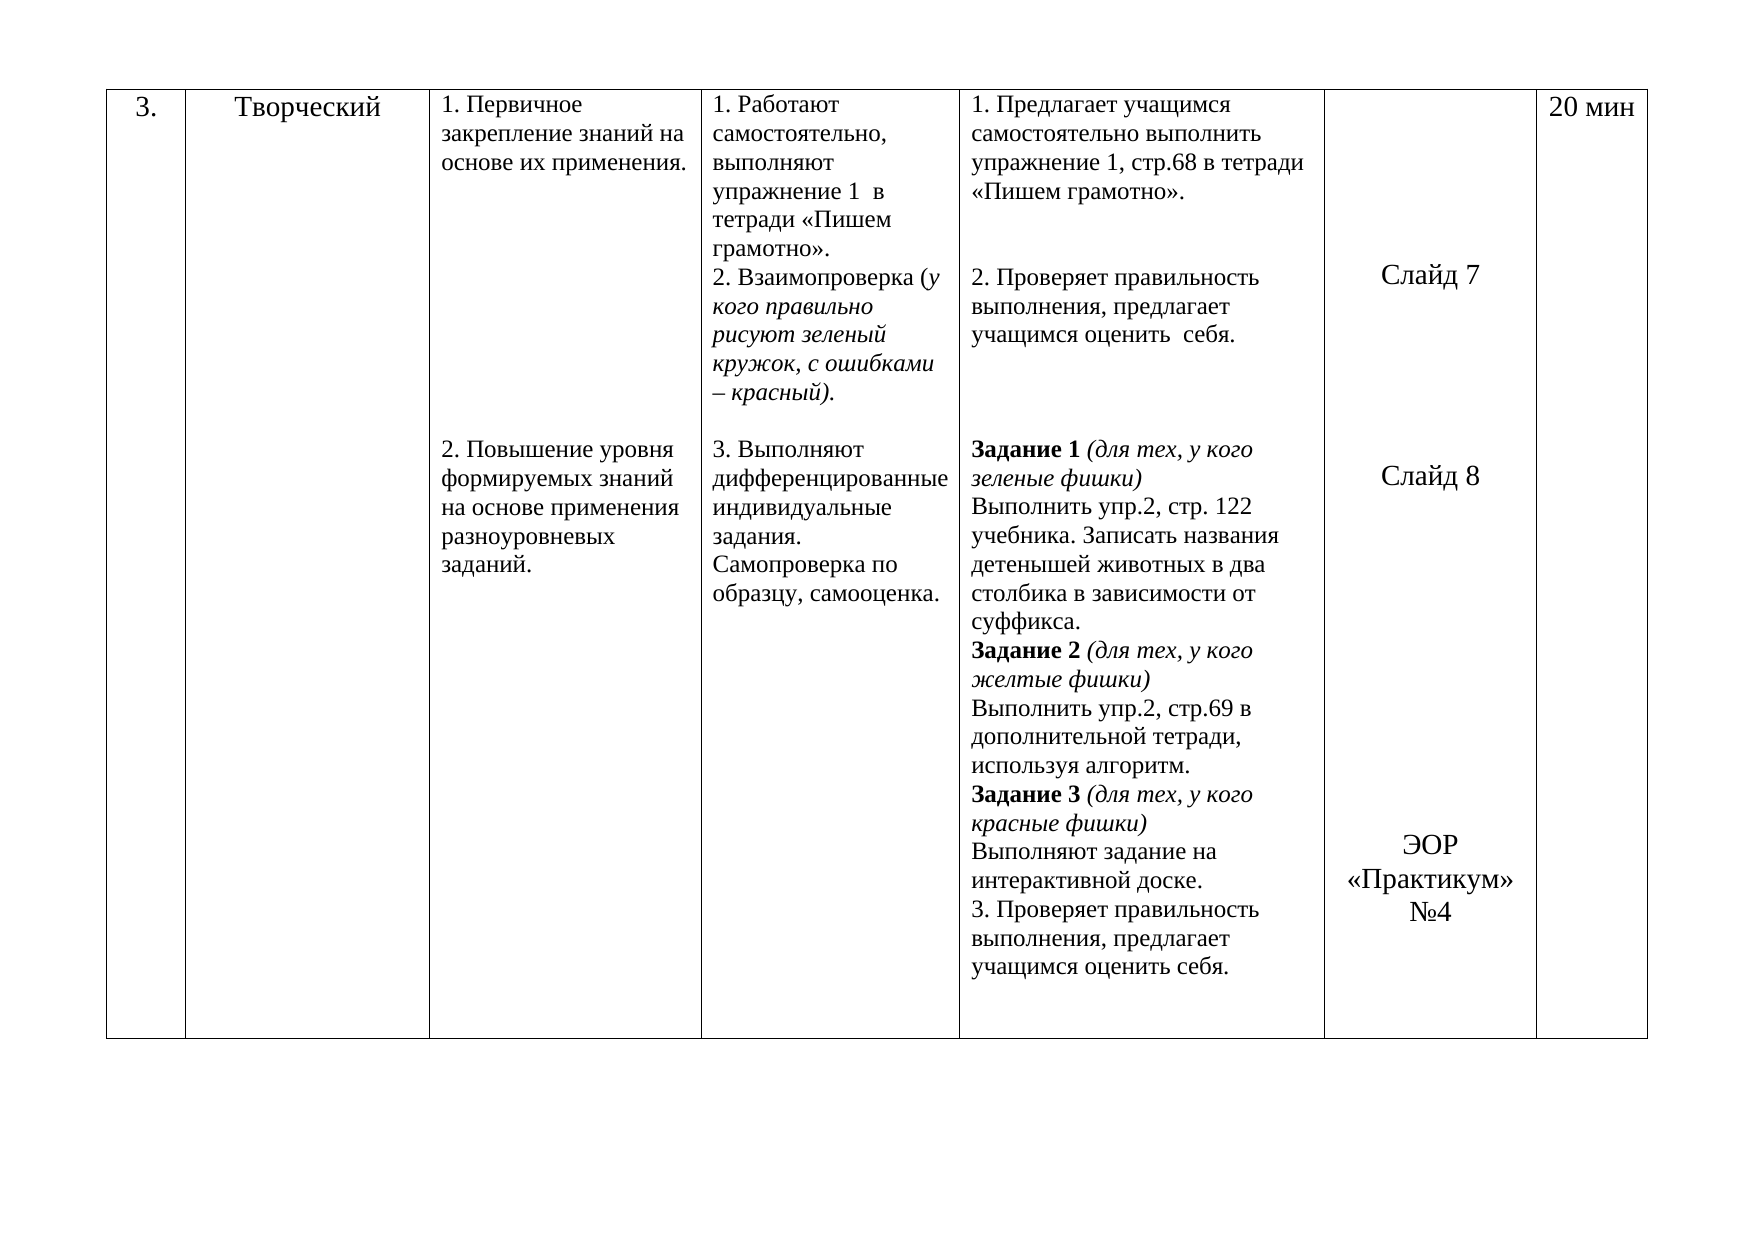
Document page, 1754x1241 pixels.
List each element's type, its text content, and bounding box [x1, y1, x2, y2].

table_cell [430, 90, 701, 1038]
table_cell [1325, 90, 1536, 1038]
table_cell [702, 90, 959, 1038]
table_cell 20 мин [1537, 90, 1647, 1038]
table_cell 3. [107, 90, 185, 1038]
table_cell Творческий [186, 90, 429, 1038]
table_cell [960, 90, 1324, 1038]
